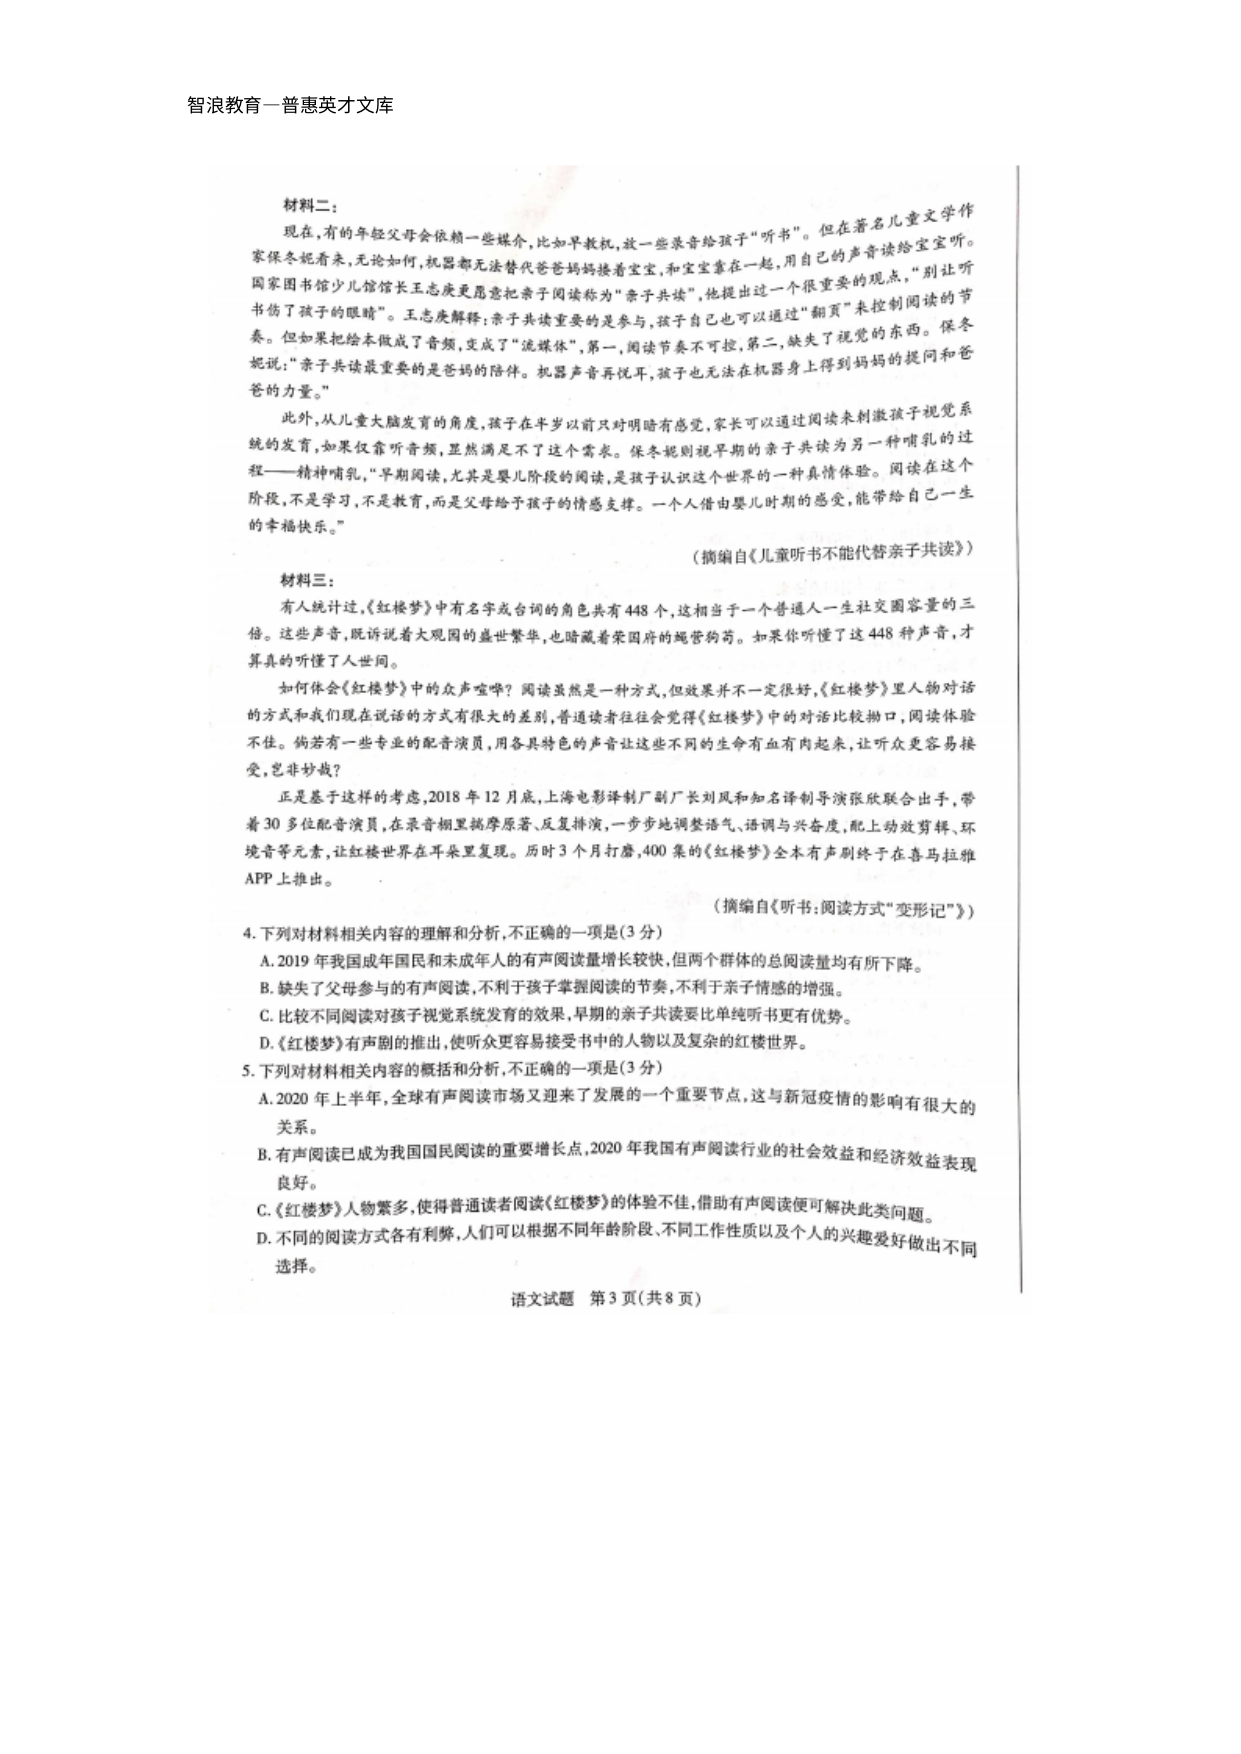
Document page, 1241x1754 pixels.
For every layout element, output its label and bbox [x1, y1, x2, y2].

picture [208, 162, 1032, 1314]
